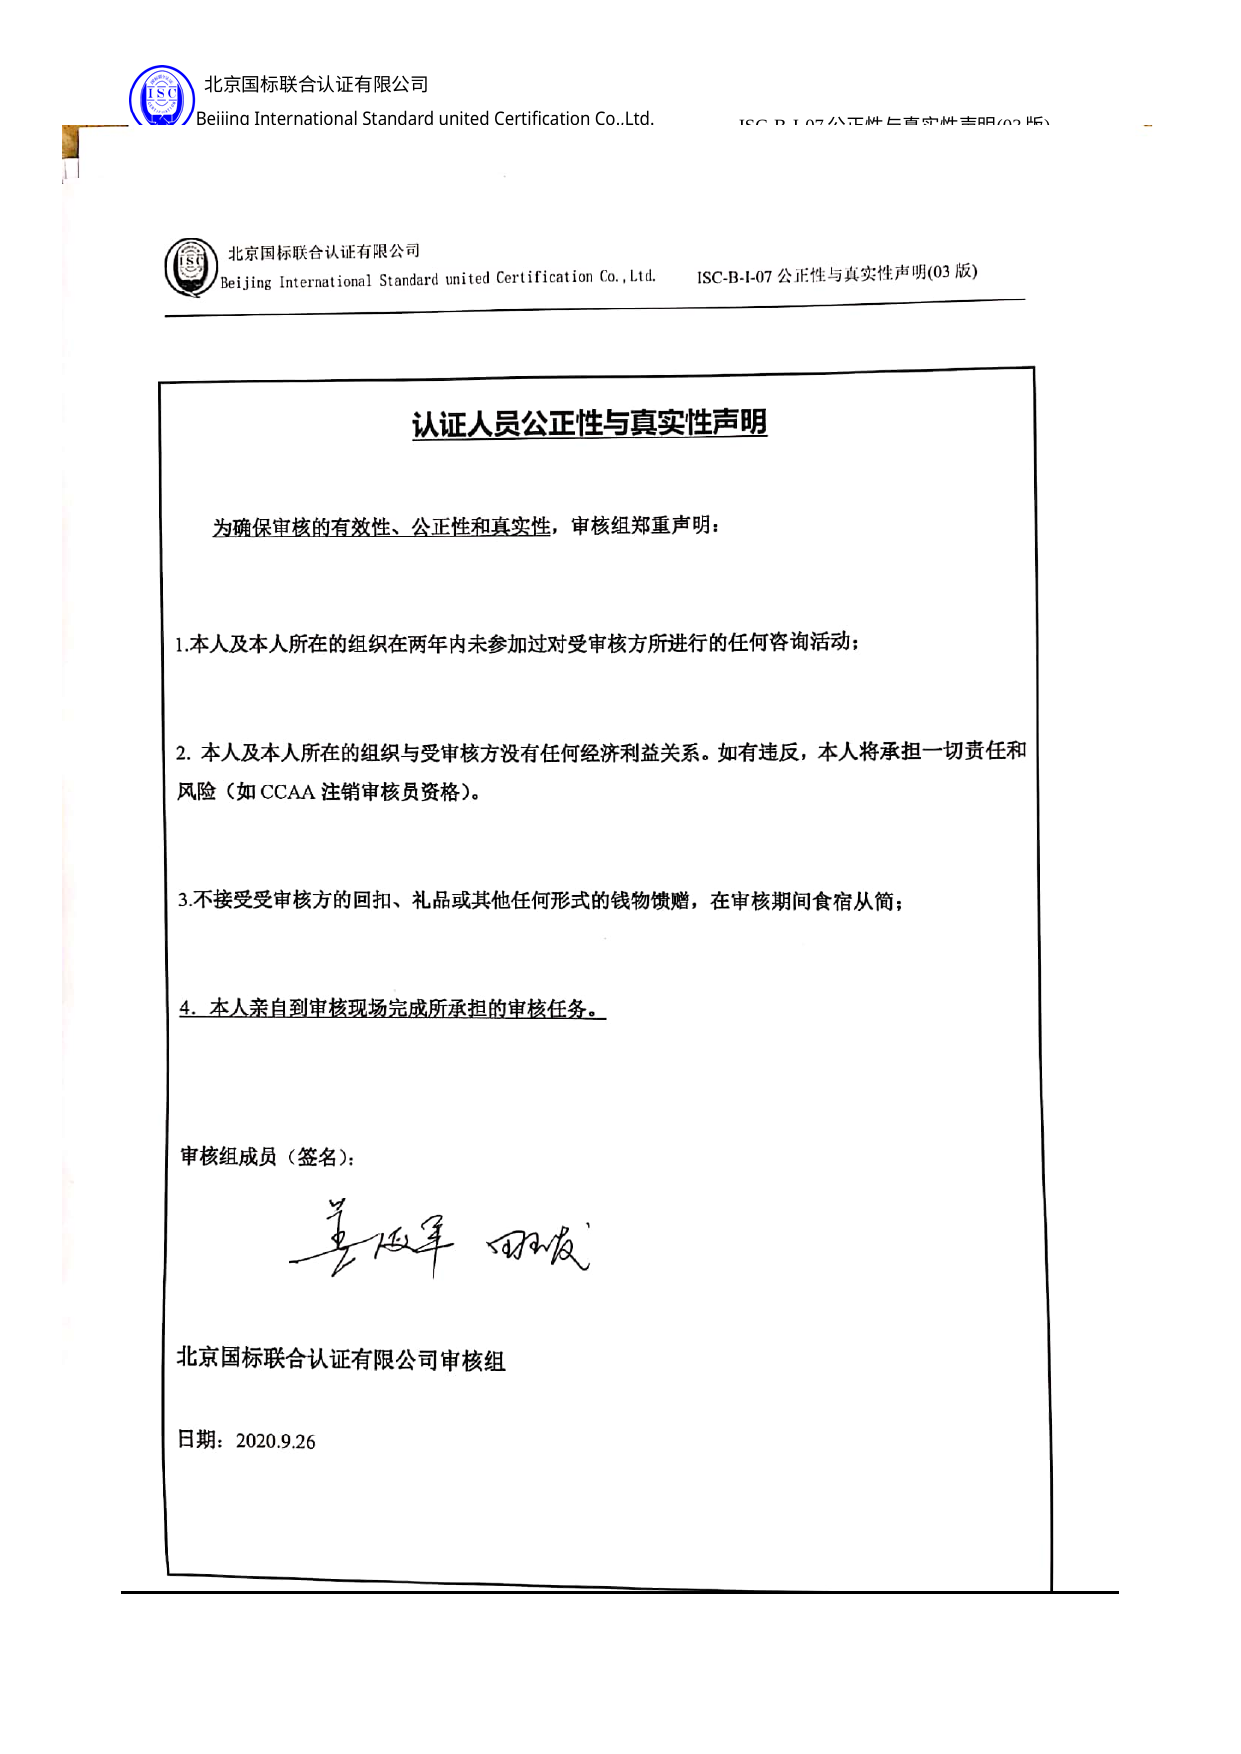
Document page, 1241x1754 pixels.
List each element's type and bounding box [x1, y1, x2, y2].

picture [62, 65, 1153, 1591]
